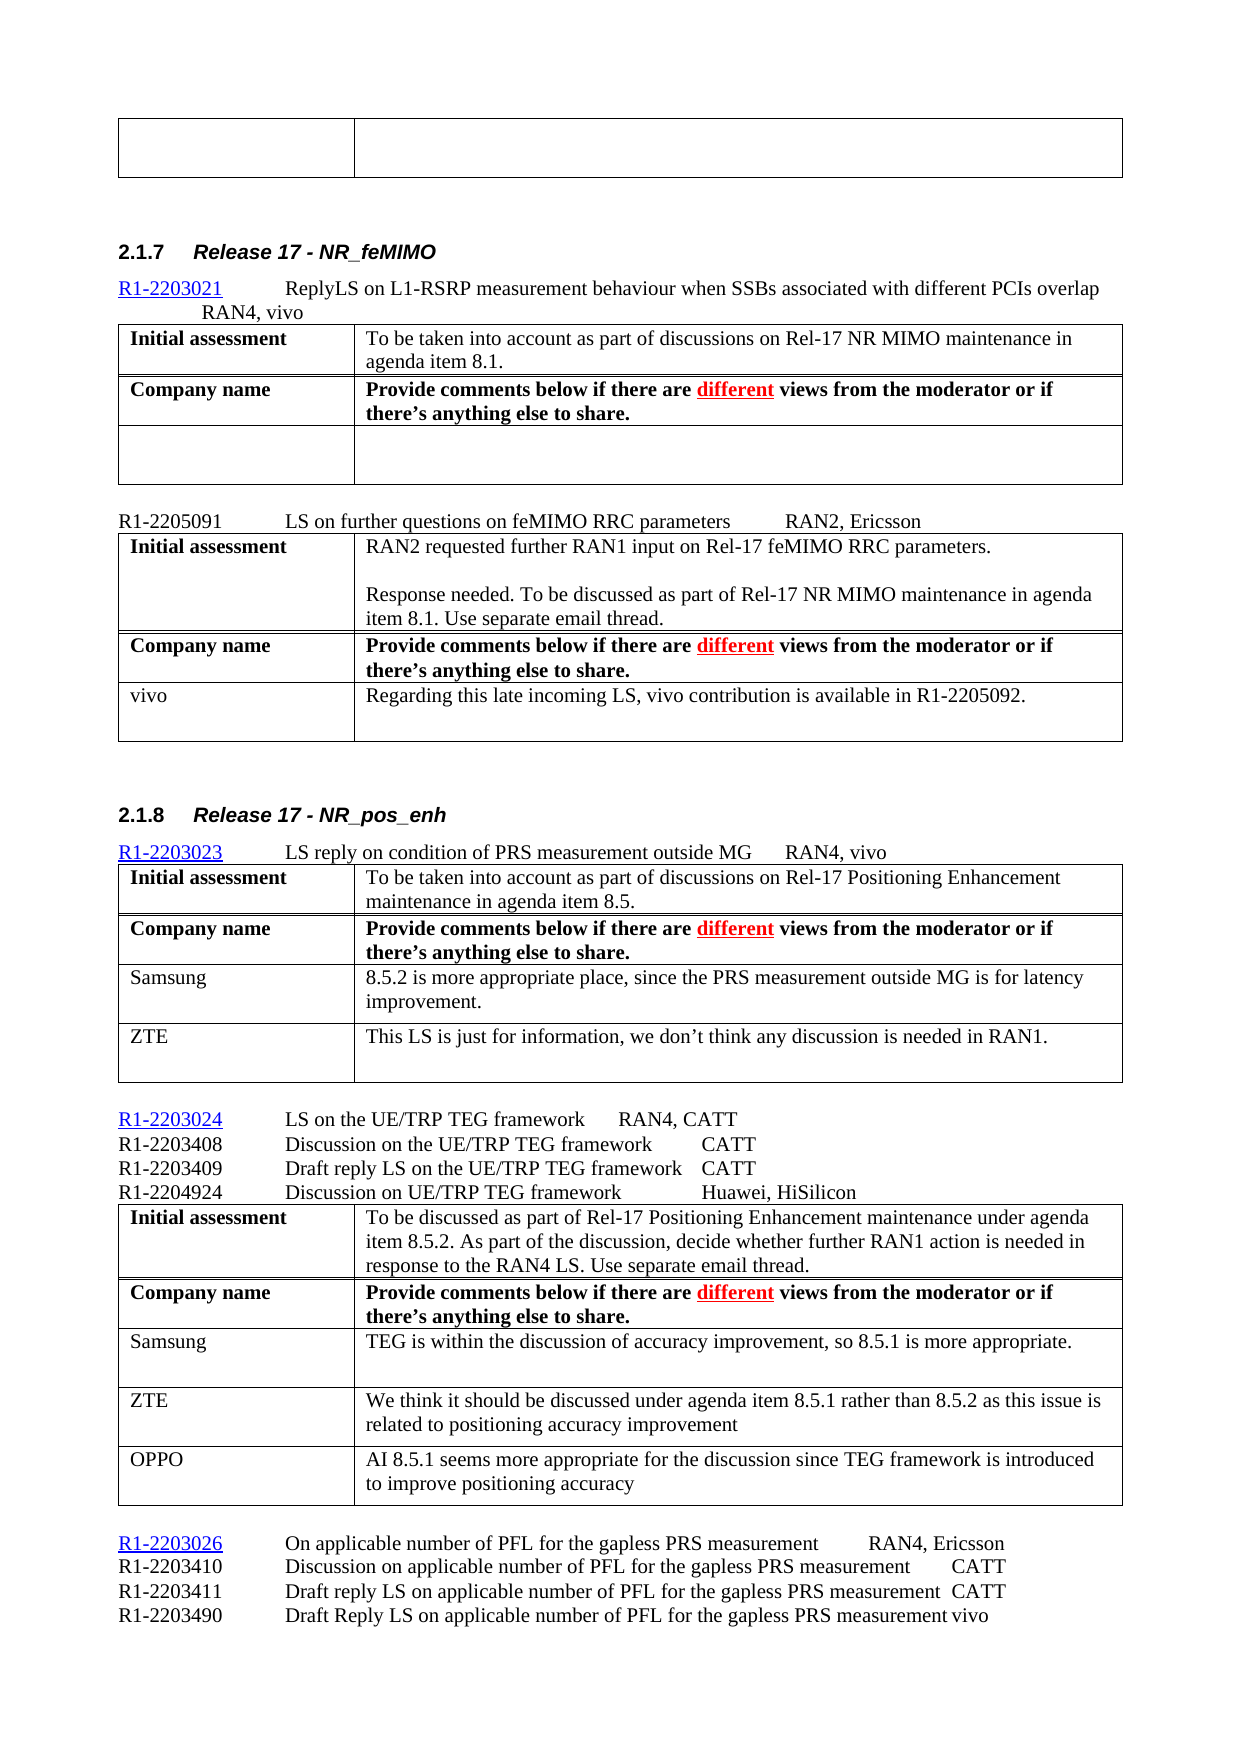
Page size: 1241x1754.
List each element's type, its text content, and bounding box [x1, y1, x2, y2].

table_header To be taken into account as part of discussions on Rel-17 Positioning Enhancement maintenance in agenda item 8.5. [355, 865, 1122, 913]
table_header Initial assessment [119, 1205, 354, 1277]
text R1-2203021 ReplyLS on L1-RSRP measurement behaviour when SSBs associated with different PCIs overlap RAN4, vivo [118, 276, 1122, 324]
text R1-2203023 LS reply on condition of PRS measurement outside MG RAN4, vivo [118, 840, 1122, 864]
table_cell Company name [119, 1280, 354, 1328]
text R1-2205091 LS on further questions on feMIMO RRC parameters RAN2, Ericsson [118, 509, 1122, 533]
table_cell Company name [119, 916, 354, 964]
table_cell Samsung [119, 1329, 354, 1387]
table_cell AI 8.5.1 seems more appropriate for the discussion since TEG framework is introduced to improve positioning accuracy [355, 1447, 1122, 1505]
table_cell This LS is just for information, we don’t think any discussion is needed in RAN1. [355, 1024, 1122, 1082]
table_cell Samsung [119, 965, 354, 1023]
text R1-2204924 Discussion on UE/TRP TEG framework Huawei, HiSilicon [118, 1179, 1122, 1204]
table_header To be taken into account as part of discussions on Rel-17 NR MIMO maintenance in agenda item 8.1. [355, 325, 1122, 373]
table_cell ZTE [119, 1388, 354, 1446]
table_cell Provide comments below if there are different views from the moderator or if there’s anything else to share. [355, 377, 1122, 425]
table_cell Provide comments below if there are different views from the moderator or if there’s anything else to share. [355, 916, 1122, 964]
table_cell [355, 119, 1122, 177]
table_header To be discussed as part of Rel-17 Positioning Enhancement maintenance under agenda item 8.5.2. As part of the discussion, decide whether further RAN1 action is needed in response to the RAN4 LS. Use separate email thread. [355, 1205, 1122, 1277]
table_cell [119, 426, 354, 484]
subtitle Release 17 - NR_pos_enh [118, 803, 1122, 827]
table_cell ZTE [119, 1024, 354, 1082]
table_cell Provide comments below if there are different views from the moderator or if there’s anything else to share. [355, 1280, 1122, 1328]
table_cell 8.5.2 is more appropriate place, since the PRS measurement outside MG is for latency improvement. [355, 965, 1122, 1023]
table_cell vivo [119, 683, 354, 741]
table_cell Company name [119, 634, 354, 682]
text R1-2203411 Draft reply LS on applicable number of PFL for the gapless PRS measurement CATT [118, 1578, 1122, 1603]
table_cell Provide comments below if there are different views from the moderator or if there’s anything else to share. [355, 634, 1122, 682]
table_header Initial assessment [119, 534, 354, 630]
table_header RAN2 requested further RAN1 input on Rel-17 feMIMO RRC parameters. Response needed. To be discussed as part of Rel-17 NR MIMO maintenance in agenda item 8.1. Use separate email thread. [355, 534, 1122, 630]
text R1-2203409 Draft reply LS on the UE/TRP TEG framework CATT [118, 1156, 1122, 1179]
text R1-2203026 On applicable number of PFL for the gapless PRS measurement RAN4, Ericsson [118, 1530, 1122, 1554]
table_cell [355, 426, 1122, 484]
text R1-2203410 Discussion on applicable number of PFL for the gapless PRS measurement CATT [118, 1554, 1122, 1578]
table_cell We think it should be discussed under agenda item 8.5.1 rather than 8.5.2 as this issue is related to positioning accuracy improvement [355, 1388, 1122, 1446]
table_header Initial assessment [119, 325, 354, 373]
text R1-2203408 Discussion on the UE/TRP TEG framework CATT [118, 1131, 1122, 1156]
subtitle Release 17 - NR_feMIMO [118, 240, 1122, 264]
table_cell Company name [119, 377, 354, 425]
table_cell Regarding this late incoming LS, vivo contribution is available in R1-2205092. [355, 683, 1122, 741]
table_cell OPPO [119, 1447, 354, 1505]
table_cell [119, 119, 354, 177]
text R1-2203490 Draft Reply LS on applicable number of PFL for the gapless PRS measurement vivo [118, 1603, 1122, 1627]
text R1-2203024 LS on the UE/TRP TEG framework RAN4, CATT [118, 1107, 1122, 1131]
table_cell TEG is within the discussion of accuracy improvement, so 8.5.1 is more appropriate. [355, 1329, 1122, 1387]
table_header Initial assessment [119, 865, 354, 913]
